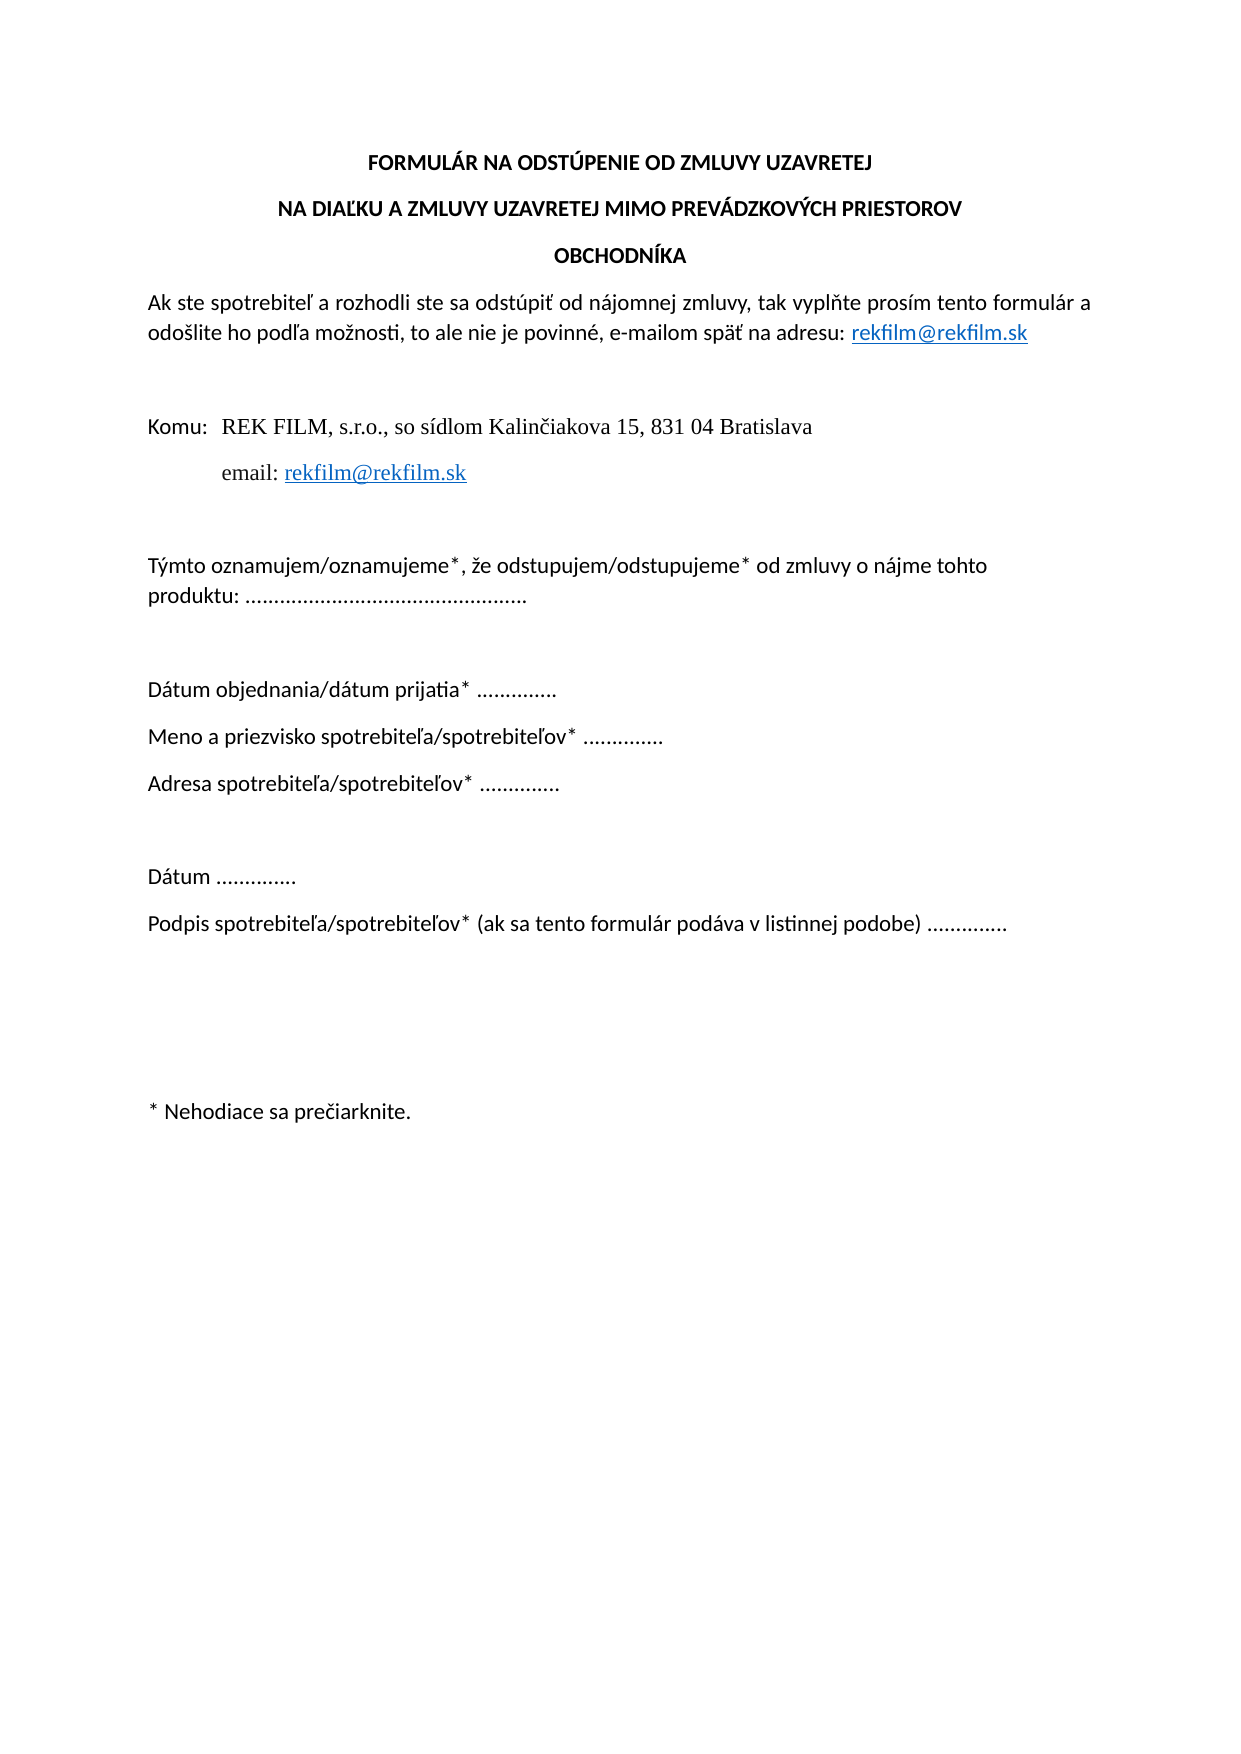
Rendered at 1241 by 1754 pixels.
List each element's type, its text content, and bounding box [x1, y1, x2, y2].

text Komu: REK FILM, s.r.o., so sídlom Kalinčiakova 15, 831 04 Bratislava [148, 412, 1093, 440]
text NA DIAĽKU A ZMLUVY UZAVRETEJ MIMO PREVÁDZKOVÝCH PRIESTOROV [148, 194, 1093, 222]
text Dátum .............. [148, 862, 1093, 891]
text OBCHODNÍKA [148, 241, 1093, 269]
text * Nehodiace sa prečiarknite. [148, 1097, 1093, 1125]
text FORMULÁR NA ODSTÚPENIE OD ZMLUVY UZAVRETEJ [148, 148, 1093, 176]
text Týmto oznamujem/oznamujeme*, že odstupujem/odstupujeme* od zmluvy o nájme tohto produktu: ................................................. [148, 551, 1093, 609]
text Adresa spotrebiteľa/spotrebiteľov* .............. [148, 769, 1093, 797]
text Ak ste spotrebiteľ a rozhodli ste sa odstúpiť od nájomnej zmluvy, tak vyplňte prosím tento formulár a odošlite ho podľa možnosti, to ale nie je povinné, e-mailom späť na adresu: rekfilm@rekfilm.sk [148, 288, 1093, 346]
text email: rekfilm@rekfilm.sk [148, 459, 1093, 485]
text Dátum objednania/dátum prijatia* .............. [148, 675, 1093, 703]
text Podpis spotrebiteľa/spotrebiteľov* (ak sa tento formulár podáva v listinnej podobe) .............. [148, 909, 1093, 937]
text Meno a priezvisko spotrebiteľa/spotrebiteľov* .............. [148, 722, 1093, 750]
